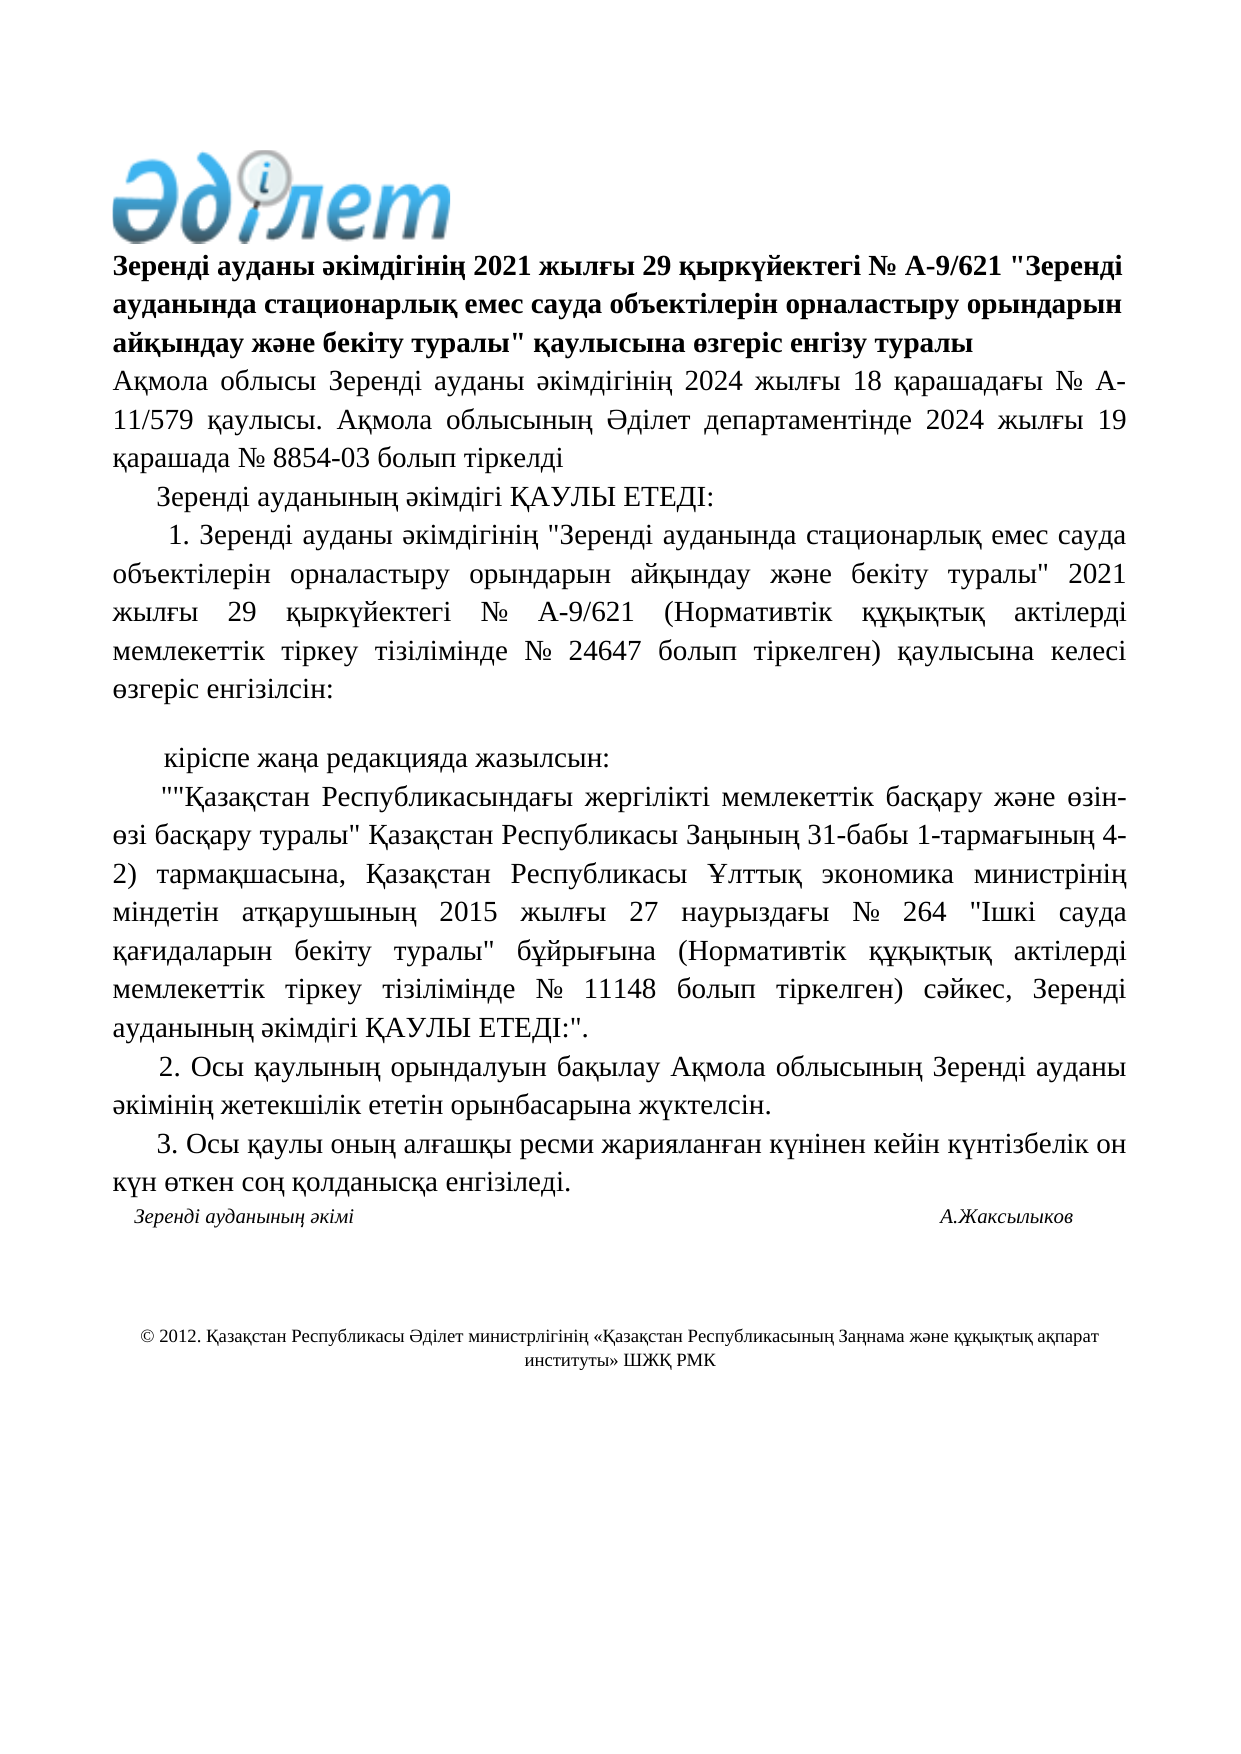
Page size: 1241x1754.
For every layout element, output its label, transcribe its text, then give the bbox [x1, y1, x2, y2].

text 1. Зеренді ауданы әкімдігінің "Зеренді ауданында стационарлық емес сауда объектілерін орналастыру орындарын айқындау және бекіту туралы" 2021 жылғы 29 қыркүйектегі № А-9/621 (Нормативтік құқықтық актілерді мемлекеттік тіркеу тізілімінде № 24647 болып тіркелген) қаулысына келесі өзгеріс енгізілсін: [112, 517, 1128, 705]
text 3. Осы қаулы оның алғашқы ресми жарияланған күнінен кейін күнтізбелік он күн өткен соң қолданысқа енгізіледі. [112, 1126, 1128, 1198]
table_header А.Жаксылыков [939, 1203, 1240, 1234]
text Зеренді ауданының әкімдігі ҚАУЛЫ ЕТЕДІ: [112, 479, 1128, 512]
text ""Қазақстан Республикасындағы жергілікті мемлекеттік басқару және өзін-өзі басқару туралы" Қазақстан Республикасы Заңының 31-бабы 1-тармағының 4-2) тармақшасына, Қазақстан Республикасы Ұлттық экономика министрінің міндетін атқарушының 2015 жылғы 27 наурыздағы № 264 "Ішкі сауда қағидаларын бекіту туралы" бұйрығына (Нормативтік құқықтық актілерді мемлекеттік тіркеу тізілімінде № 11148 болып тіркелген) сәйкес, Зеренді ауданының әкімдігі ҚАУЛЫ ЕТЕДІ:". [112, 779, 1128, 1044]
text © 2012. Қазақстан Республикасы Әділет министрлігінің «Қазақстан Республикасының Заңнама және құқықтық ақпарат институты» ШЖҚ РМК [112, 1324, 1128, 1371]
text Зеренді ауданы әкімдігінің 2021 жылғы 29 қыркүйектегі № А-9/621 "Зеренді ауданында стационарлық емес сауда объектілерін орналастыру орындарын айқындау және бекіту туралы" қаулысына өзгеріс енгізу туралы [112, 248, 1128, 358]
text Ақмола облысы Зеренді ауданы әкімдігінің 2024 жылғы 18 қарашадағы № А-11/579 қаулысы. Ақмола облысының Әділет департаментінде 2024 жылғы 19 қарашада № 8854-03 болып тіркелді [112, 363, 1128, 474]
text кіріспе жаңа редакцияда жазылсын: [112, 740, 1128, 774]
table_header Зеренді ауданының әкімі [101, 1203, 939, 1234]
text 2. Осы қаулының орындалуын бақылау Ақмола облысының Зеренді ауданы әкімінің жетекшілік ететін орынбасарына жүктелсін. [112, 1049, 1128, 1121]
picture [112, 150, 451, 244]
